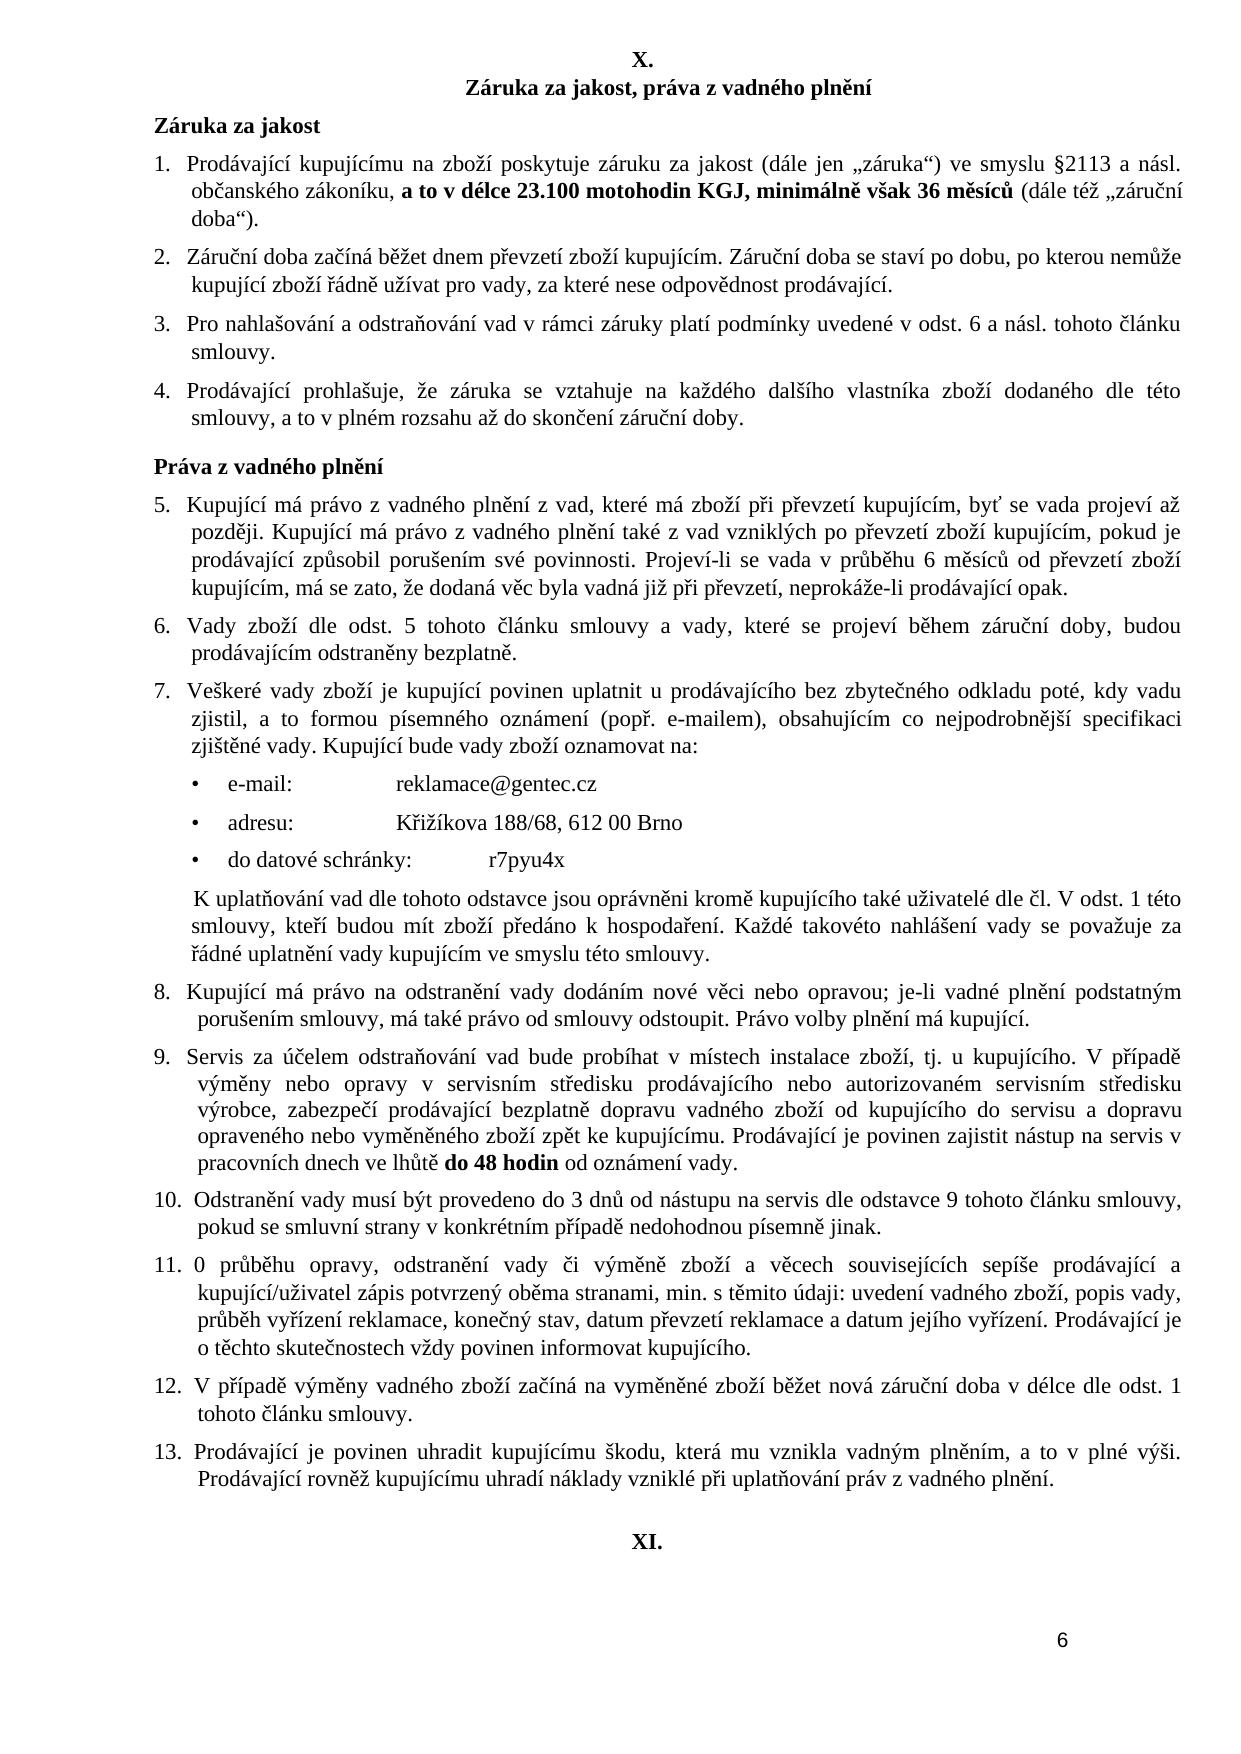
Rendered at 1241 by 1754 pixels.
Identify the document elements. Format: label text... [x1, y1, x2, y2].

list adresu: Křižíkova 188/68, 612 00 Brno [153, 808, 1183, 835]
list do datové schránky: r7pyu4x [153, 847, 1183, 873]
list Kupující má právo z vadného plnění z vad, které má zboží při převzetí kupujícím, byť se vada projeví až později. Kupující má právo z vadného plnění také z vad vzniklých po převzetí zboží kupujícím, pokud je prodávající způsobil porušením své povinnosti. Projeví-li se vada v průběhu 6 měsíců od převzetí zboží kupujícím, má se zato, že dodaná věc byla vadná již při převzetí, neprokáže-li prodávající opak. [153, 491, 1183, 600]
subtitle Práva z vadného plnění [153, 453, 1183, 479]
subtitle Záruka za jakost, práva z vadného plnění [153, 74, 1183, 100]
subtitle Záruka za jakost [153, 112, 1183, 138]
list Pro nahlašování a odstraňování vad v rámci záruky platí podmínky uvedené v odst. 6 a násl. tohoto článku smlouvy. [153, 310, 1183, 365]
list Záruční doba začíná běžet dnem převzetí zboží kupujícím. Záruční doba se staví po dobu, po kterou nemůže kupující zboží řádně užívat pro vady, za které nese odpovědnost prodávající. [153, 243, 1183, 298]
list Kupující má právo na odstranění vady dodáním nové věci nebo opravou; je-li vadné plnění podstatným porušením smlouvy, má také právo od smlouvy odstoupit. Právo volby plnění má kupující. [153, 978, 1183, 1032]
list Prodávající je povinen uhradit kupujícímu škodu, která mu vznikla vadným plněním, a to v plné výši. Prodávající rovněž kupujícímu uhradí náklady vzniklé při uplatňování práv z vadného plnění. [153, 1438, 1183, 1492]
list Odstranění vady musí být provedeno do 3 dnů od nástupu na servis dle odstavce 9 tohoto článku smlouvy, pokud se smluvní strany v konkrétním případě nedohodnou písemně jinak. [153, 1186, 1183, 1239]
list V případě výměny vadného zboží začíná na vyměněné zboží běžet nová záruční doba v délce dle odst. 1 tohoto článku smlouvy. [153, 1372, 1183, 1426]
list Prodávající kupujícímu na zboží poskytuje záruku za jakost (dále jen „záruka“) ve smyslu §2113 a násl. občanského zákoníku, a to v délce 23.100 motohodin KGJ, minimálně však 36 měsíců (dále též „záruční doba“). [153, 150, 1183, 232]
list Servis za účelem odstraňování vad bude probíhat v místech instalace zboží, tj. u kupujícího. V případě výměny nebo opravy v servisním středisku prodávajícího nebo autorizovaném servisním středisku výrobce, zabezpečí prodávající bezplatně dopravu vadného zboží od kupujícího do servisu a dopravu opraveného nebo vyměněného zboží zpět ke kupujícímu. Prodávající je povinen zajistit nástup na servis v pracovních dnech ve lhůtě do 48 hodin od oznámení vady. [153, 1043, 1183, 1175]
list Vady zboží dle odst. 5 tohoto článku smlouvy a vady, které se projeví během záruční doby, budou prodávajícím odstraněny bezplatně. [153, 612, 1183, 666]
text K uplatňování vad dle tohoto odstavce jsou oprávněni kromě kupujícího také uživatelé dle čl. V odst. 1 této smlouvy, kteří budou mít zboží předáno k hospodaření. Každé takovéto nahlášení vady se považuje za řádné uplatnění vady kupujícím ve smyslu této smlouvy. [191, 884, 1183, 966]
list Prodávající prohlašuje, že záruka se vztahuje na každého dalšího vlastníka zboží dodaného dle této smlouvy, a to v plném rozsahu až do skončení záruční doby. [153, 377, 1183, 430]
list Veškeré vady zboží je kupující povinen uplatnit u prodávajícího bez zbytečného odkladu poté, kdy vadu zjistil, a to formou písemného oznámení (popř. e-mailem), obsahujícím co nejpodrobnější specifikaci zjištěné vady. Kupující bude vady zboží oznamovat na: [153, 677, 1183, 759]
list 0 průběhu opravy, odstranění vady či výměně zboží a věcech souvisejících sepíše prodávající a kupující/uživatel zápis potvrzený oběma stranami, min. s těmito údaji: uvedení vadného zboží, popis vady, průběh vyřízení reklamace, konečný stav, datum převzetí reklamace a datum jejího vyřízení. Prodávající je o těchto skutečnostech vždy povinen informovat kupujícího. [153, 1251, 1183, 1360]
list e-mail: reklamace@gentec.cz [153, 771, 1183, 797]
